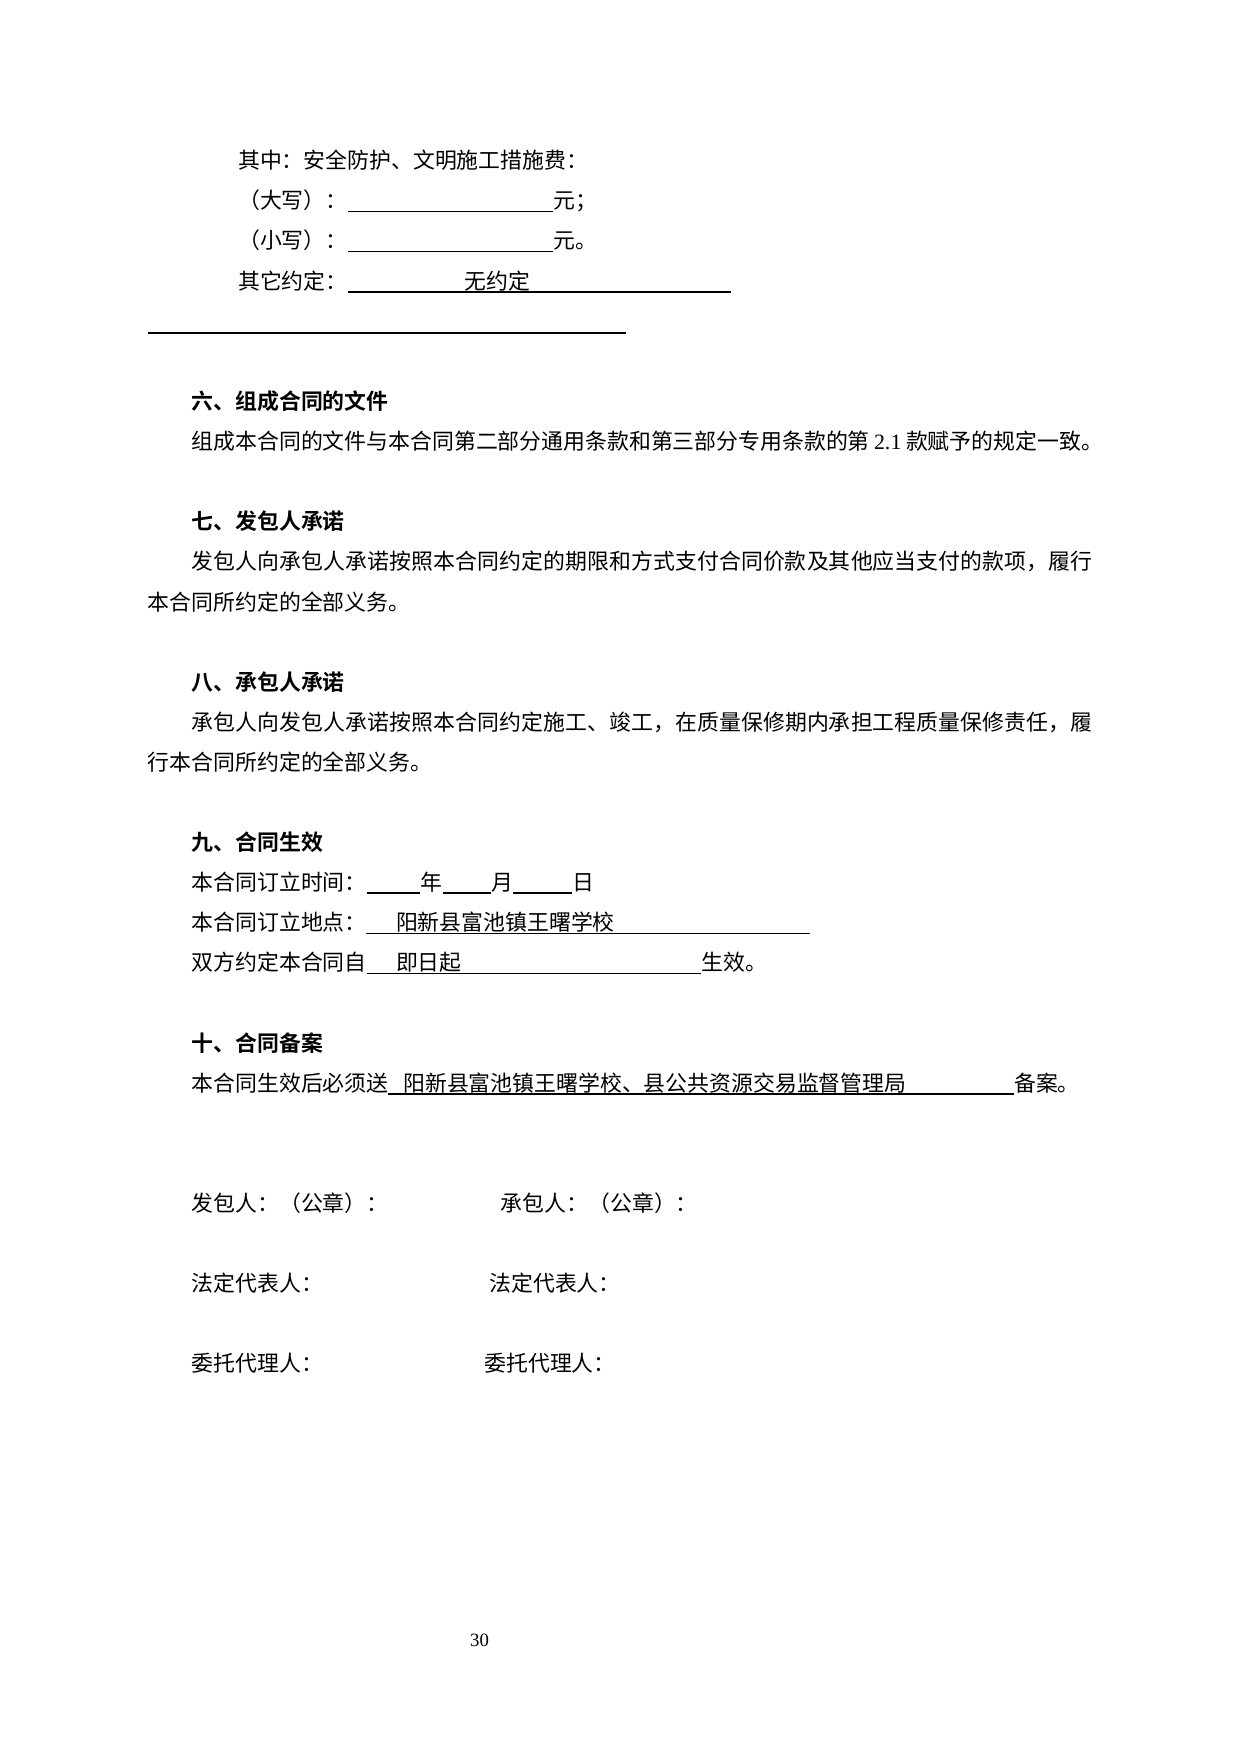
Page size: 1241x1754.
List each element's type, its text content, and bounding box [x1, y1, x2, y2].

text 九、合同生效 [148, 821, 1092, 861]
text 十、合同备案 [148, 1021, 1092, 1062]
text 法定代表人： 法定代表人： [148, 1262, 1092, 1302]
text 八、承包人承诺 [148, 661, 1092, 701]
text （大写）： 元； [148, 179, 1092, 219]
text 本合同生效后必须送 阳新县富池镇王曙学校、县公共资源交易监督管理局 备案。 [148, 1062, 1092, 1102]
text 六、组成合同的文件 [148, 380, 1092, 420]
text 组成本合同的文件与本合同第二部分通用条款和第三部分专用条款的第2.1款赋予的规定一致。 [148, 420, 1092, 460]
text 本合同订立地点： 阳新县富池镇王曙学校 [148, 901, 1092, 941]
text 委托代理人： 委托代理人： [148, 1342, 1092, 1382]
text （小写）： 元。 [148, 219, 1092, 259]
text 其中：安全防护、文明施工措施费： [148, 139, 1092, 179]
text 其它约定： 无约定 [148, 259, 1092, 299]
text 发包人向承包人承诺按照本合同约定的期限和方式支付合同价款及其他应当支付的款项，履行本合同所约定的全部义务。 [148, 540, 1092, 620]
text 本合同订立时间： 年 月 日 [148, 861, 1092, 901]
text 发包人：（公章）： 承包人：（公章）： [148, 1182, 1092, 1222]
text 七、发包人承诺 [148, 500, 1092, 540]
text 双方约定本合同自 即日起 生效。 [148, 941, 1092, 981]
text 承包人向发包人承诺按照本合同约定施工、竣工，在质量保修期内承担工程质量保修责任，履行本合同所约定的全部义务。 [148, 701, 1092, 781]
